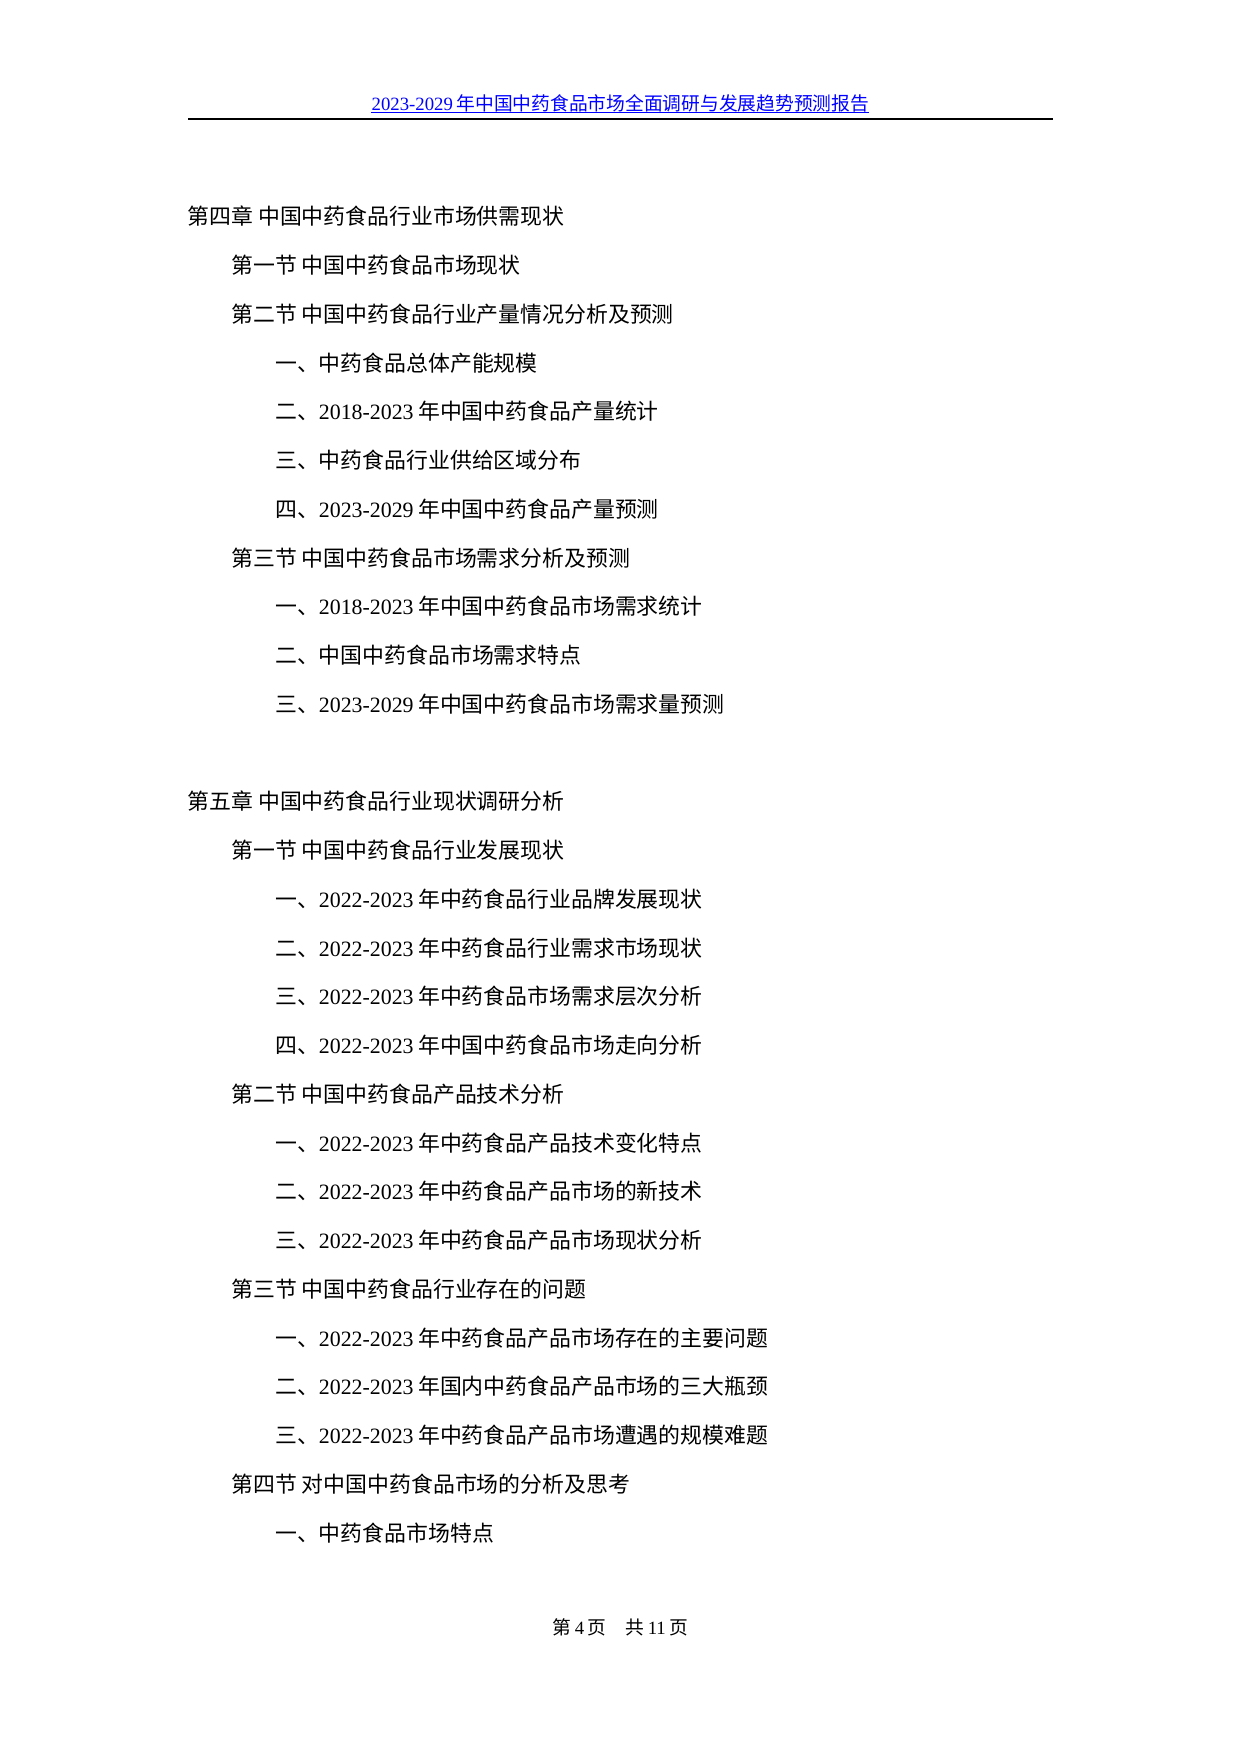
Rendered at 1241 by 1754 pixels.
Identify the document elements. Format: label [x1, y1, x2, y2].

text [187, 150, 1053, 1548]
